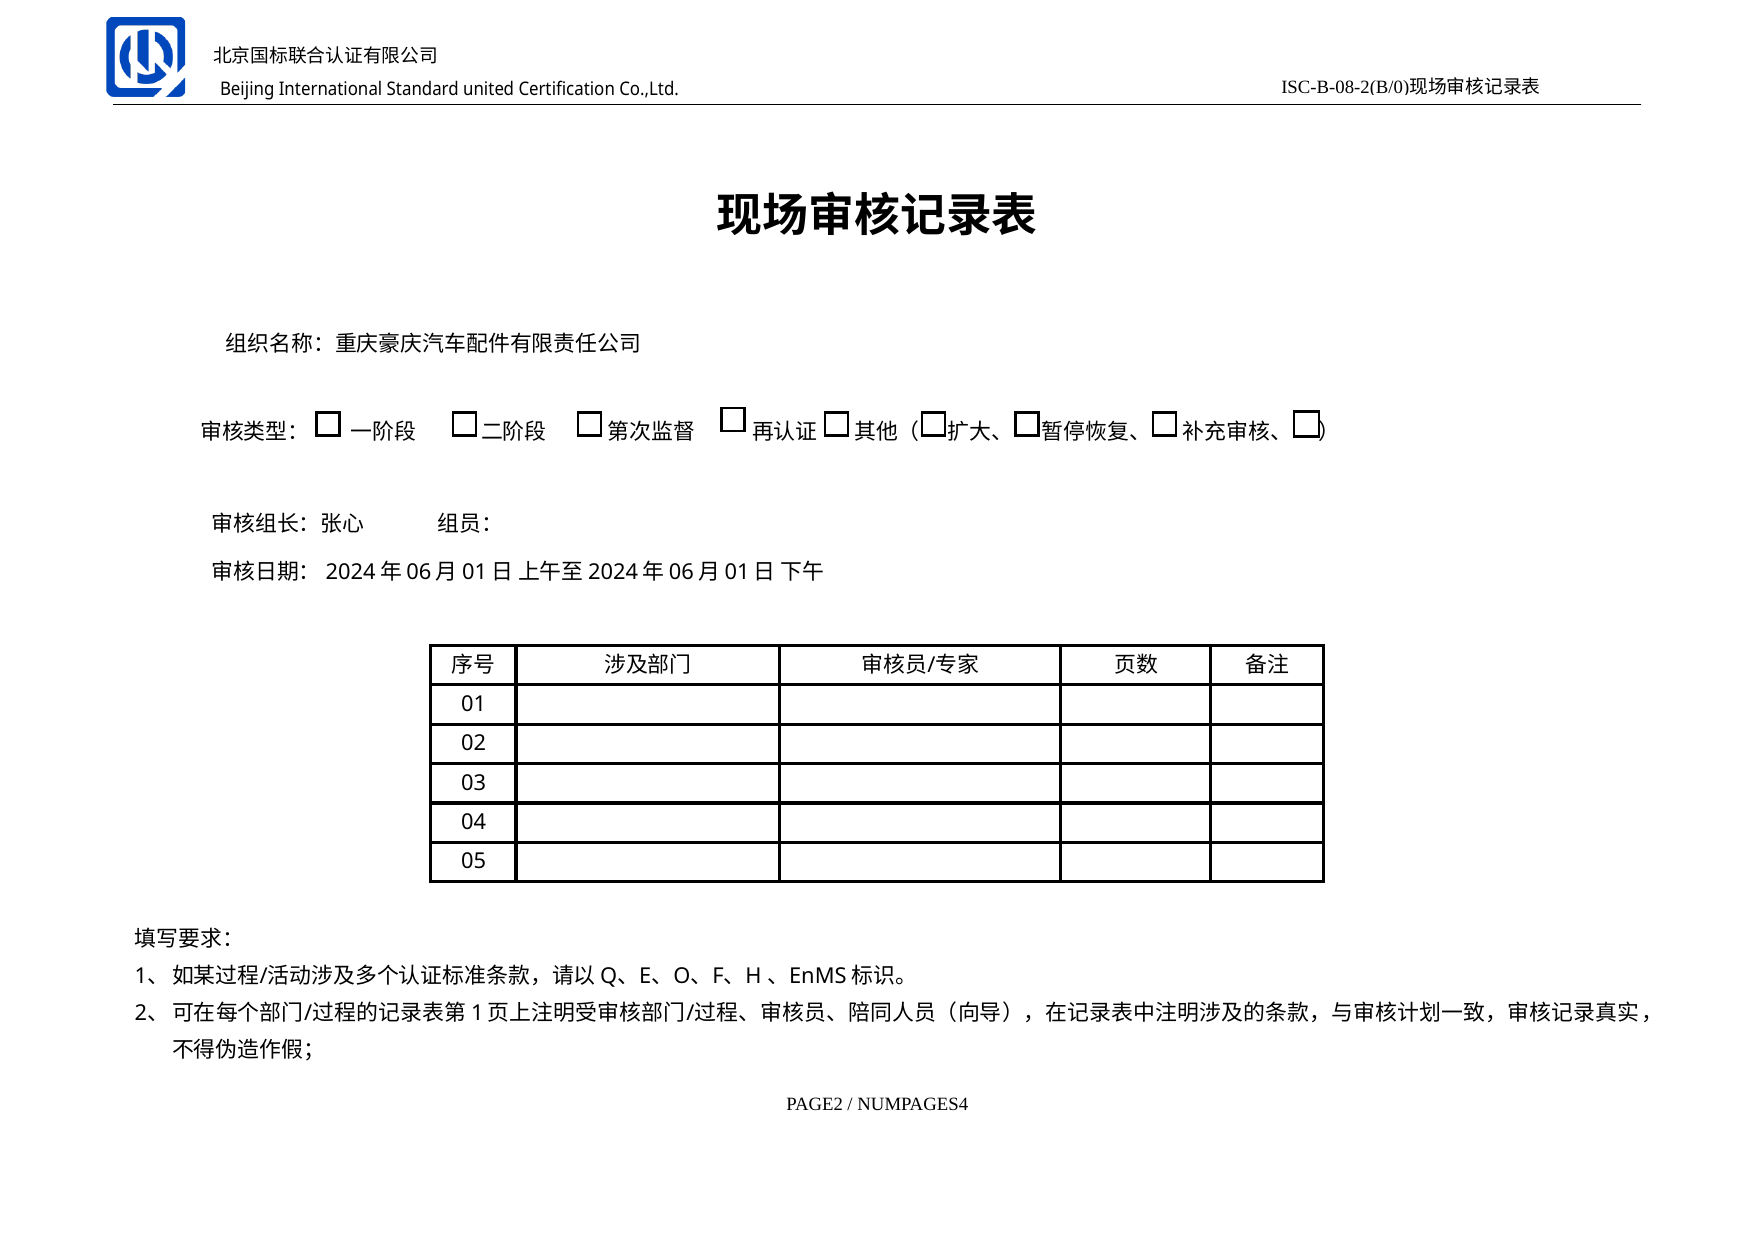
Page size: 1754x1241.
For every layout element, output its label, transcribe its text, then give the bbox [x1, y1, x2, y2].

table_cell [1062, 844, 1209, 880]
table_header 审核员/专家 [781, 647, 1059, 683]
text 审核类型： 一阶段 二阶段 第次监督 再认证 其他（扩大、暂停恢复、补充审核、） [112, 399, 1641, 464]
table_cell [781, 844, 1059, 880]
table_header 序号 [432, 647, 514, 683]
table_cell [1062, 726, 1209, 762]
table_cell [1212, 805, 1322, 841]
text 审核组长：张心 组员： [112, 506, 1641, 538]
table_cell [518, 805, 778, 841]
table_cell [1062, 765, 1209, 801]
table_cell [1062, 805, 1209, 841]
table_cell [518, 726, 778, 762]
table_cell [781, 765, 1059, 801]
picture [106, 17, 186, 97]
table_cell 03 [432, 765, 514, 801]
table_cell 04 [432, 805, 514, 841]
table_cell [1212, 844, 1322, 880]
table_cell [1212, 686, 1322, 723]
table_cell [1212, 726, 1322, 762]
table_cell [1212, 765, 1322, 801]
table_cell [781, 805, 1059, 841]
text 现场审核记录表 [112, 163, 1641, 261]
list 可在每个部门/过程的记录表第1页上注明受审核部门/过程、审核员、陪同人员（向导），在记录表中注明涉及的条款，与审核计划一致，审核记录真实，不得伪造作假； [134, 994, 1641, 1064]
table_header 备注 [1212, 647, 1322, 683]
table_cell 02 [432, 726, 514, 762]
table_cell 01 [432, 686, 514, 723]
table_cell [518, 686, 778, 723]
table_cell 05 [432, 844, 514, 880]
table_header 页数 [1062, 647, 1209, 683]
text 审核日期： 2024年06月01日 上午至2024年06月01日 下午 [112, 554, 1641, 587]
table_cell [518, 765, 778, 801]
table_cell [781, 686, 1059, 723]
list 如某过程/活动涉及多个认证标准条款，请以Q、E、O、F、H 、EnMS标识。 [134, 957, 1641, 990]
table_cell [781, 726, 1059, 762]
table_cell [518, 844, 778, 880]
text 填写要求： [112, 920, 1641, 953]
table_header 涉及部门 [518, 647, 778, 683]
table_cell [1062, 686, 1209, 723]
text 组织名称：重庆豪庆汽车配件有限责任公司 [112, 326, 1641, 358]
